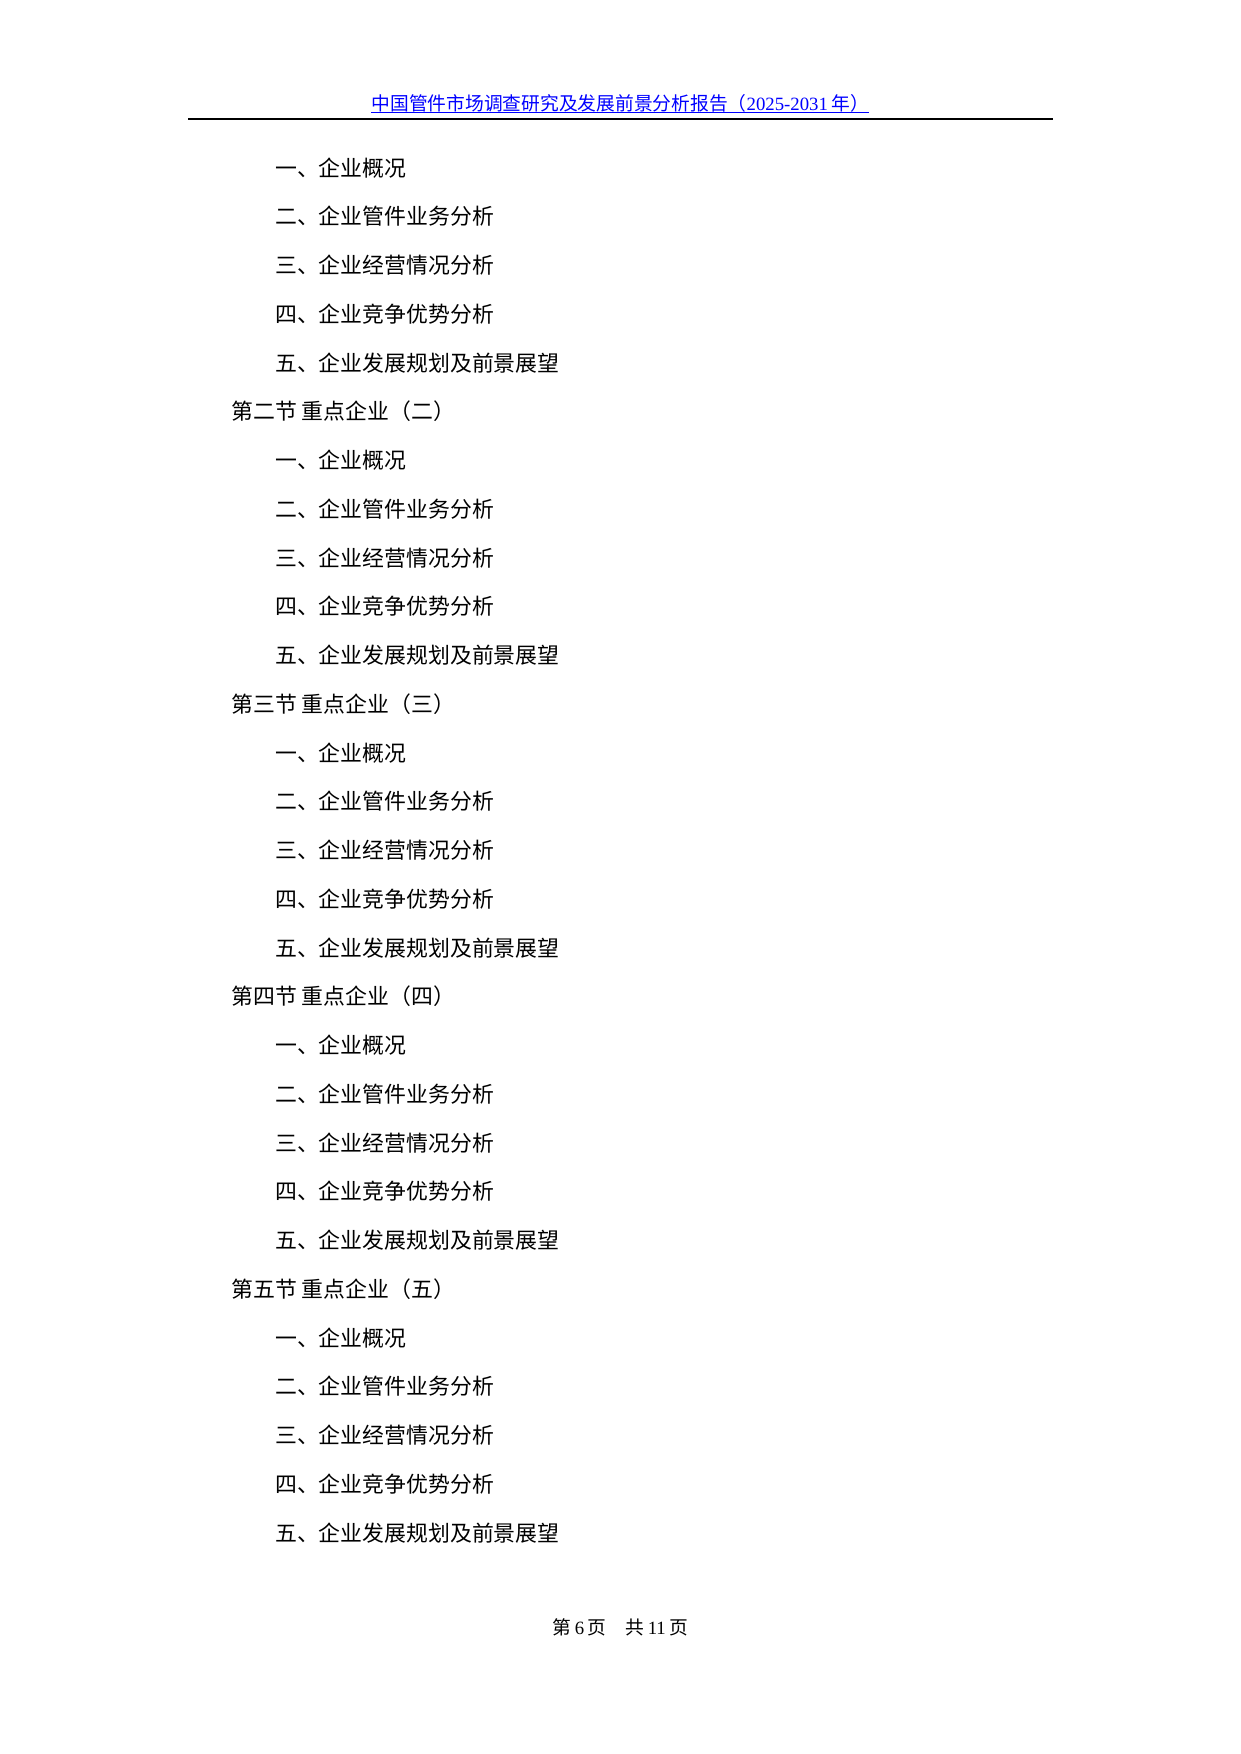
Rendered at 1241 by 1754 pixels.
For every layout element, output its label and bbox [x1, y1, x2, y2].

text [187, 150, 1053, 1548]
